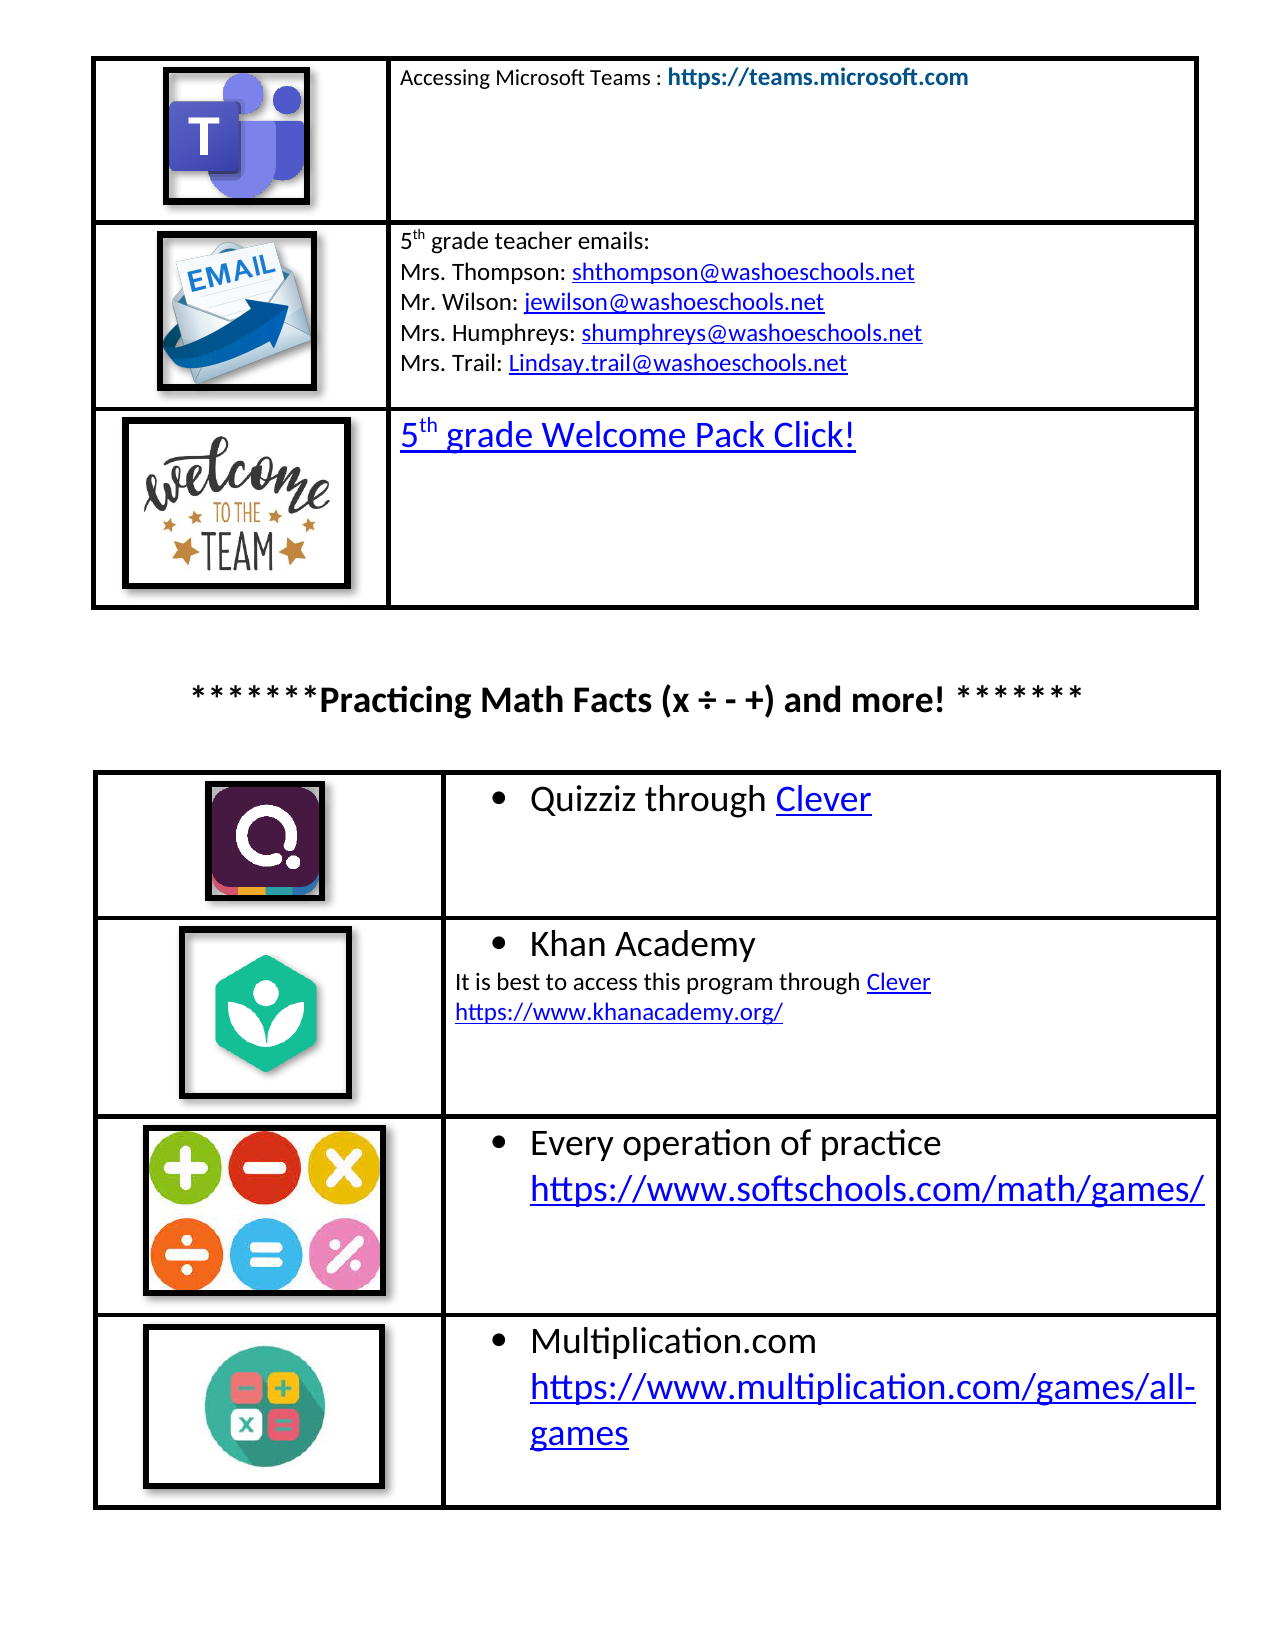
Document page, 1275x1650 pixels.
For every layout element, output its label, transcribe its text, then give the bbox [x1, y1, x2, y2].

picture [169, 73, 304, 198]
table_cell [98, 1317, 441, 1505]
picture [129, 424, 344, 583]
table_cell [96, 61, 386, 220]
picture [149, 1330, 379, 1483]
table_cell 5th grade teacher emails: Mrs. Thompson: shthompson@washoeschools.net Mr. Wilson: jewilson@washoeschools.net Mrs. Humphreys: shumphreys@washoeschools.net Mrs. Trail: Lindsay.trail@washoeschools.net [391, 225, 1194, 406]
table_cell [98, 1119, 441, 1313]
picture [163, 238, 311, 384]
table_cell Every operation of practice https://www.softschools.com/math/games/ [446, 1119, 1216, 1313]
text *******Practicing Math Facts (x ÷ - +) and more! ******* [150, 676, 1125, 722]
table_header [98, 775, 441, 916]
table_cell Accessing Microsoft Teams : https://teams.microsoft.com [391, 61, 1194, 220]
table_cell [96, 225, 386, 406]
table_cell Multiplication.com https://www.multiplication.com/games/all-games [446, 1317, 1216, 1505]
picture [149, 1131, 380, 1290]
table_cell [96, 411, 386, 605]
picture [212, 787, 319, 895]
table_cell 5th grade Welcome Pack Click! [391, 411, 1194, 605]
table_cell Khan Academy It is best to access this program through Clever https://www.khanacademy.org/ [446, 920, 1216, 1114]
picture [185, 933, 346, 1093]
table_cell [98, 920, 441, 1114]
table_header Quizziz through Clever [446, 775, 1216, 916]
